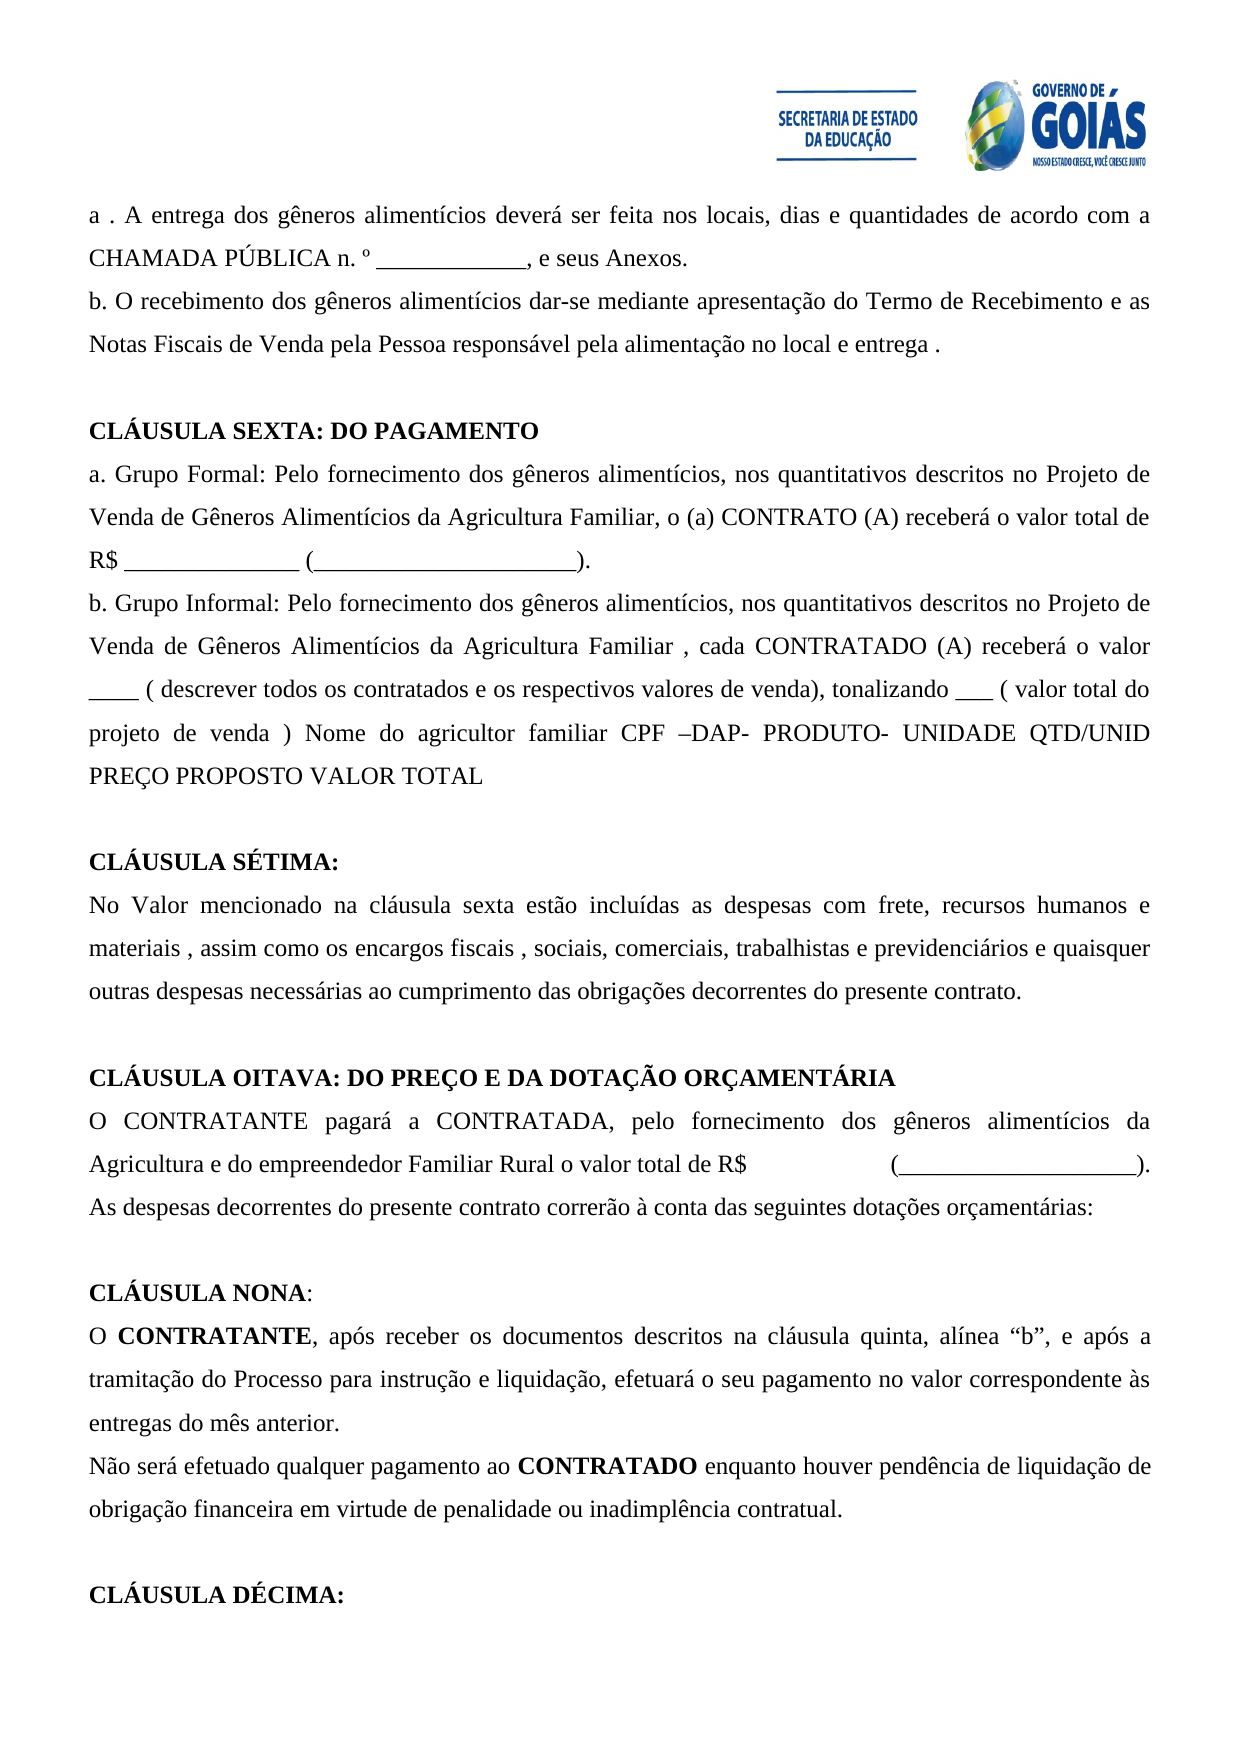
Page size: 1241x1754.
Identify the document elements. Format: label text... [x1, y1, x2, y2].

text As despesas decorrentes do presente contrato correrão à conta das seguintes dotações orçamentárias: [89, 1192, 1152, 1221]
text a. Grupo Formal: Pelo fornecimento dos gêneros alimentícios, nos quantitativos descritos no Projeto de Venda de Gêneros Alimentícios da Agricultura Familiar, o (a) CONTRATO (A) receberá o valor total de R$ ______________ (_____________________). [89, 459, 1152, 574]
text O CONTRATANTE, após receber os documentos descritos na cláusula quinta, alínea “b”, e após a tramitação do Processo para instrução e liquidação, efetuará o seu pagamento no valor correspondente às entregas do mês anterior. [89, 1321, 1152, 1436]
text CLÁUSULA SÉTIMA: [89, 847, 1152, 876]
text No Valor mencionado na cláusula sexta estão incluídas as despesas com frete, recursos humanos e materiais , assim como os encargos fiscais , sociais, comerciais, trabalhistas e previdenciários e quaisquer outras despesas necessárias ao cumprimento das obrigações decorrentes do presente contrato. [89, 890, 1152, 1005]
text b. Grupo Informal: Pelo fornecimento dos gêneros alimentícios, nos quantitativos descritos no Projeto de Venda de Gêneros Alimentícios da Agricultura Familiar , cada CONTRATADO (A) receberá o valor ____ ( descrever todos os contratados e os respectivos valores de venda), tonalizando ___ ( valor total do projeto de venda ) Nome do agricultor familiar CPF –DAP- PRODUTO- UNIDADE QTD/UNID PREÇO PROPOSTO VALOR TOTAL [89, 588, 1152, 789]
text CLÁUSULA DÉCIMA: [89, 1580, 1152, 1609]
text CLÁUSULA NONA: [89, 1278, 1152, 1307]
text Não será efetuado qualquer pagamento ao CONTRATADO enquanto houver pendência de liquidação de obrigação financeira em virtude de penalidade ou inadimplência contratual. [89, 1451, 1152, 1523]
text O CONTRATANTE pagará a CONTRATADA, pelo fornecimento dos gêneros alimentícios da Agricultura e do empreendedor Familiar Rural o valor total de R$ (___________________). [89, 1106, 1152, 1178]
picture [772, 73, 1152, 177]
text b. O recebimento dos gêneros alimentícios dar-se mediante apresentação do Termo de Recebimento e as Notas Fiscais de Venda pela Pessoa responsável pela alimentação no local e entrega . [89, 286, 1152, 358]
text a . A entrega dos gêneros alimentícios deverá ser feita nos locais, dias e quantidades de acordo com a CHAMADA PÚBLICA n. º ____________, e seus Anexos. [89, 200, 1152, 272]
text CLÁUSULA SEXTA: DO PAGAMENTO [89, 416, 1152, 444]
text CLÁUSULA OITAVA: DO PREÇO E DA DOTAÇÃO ORÇAMENTÁRIA [89, 1063, 1152, 1091]
